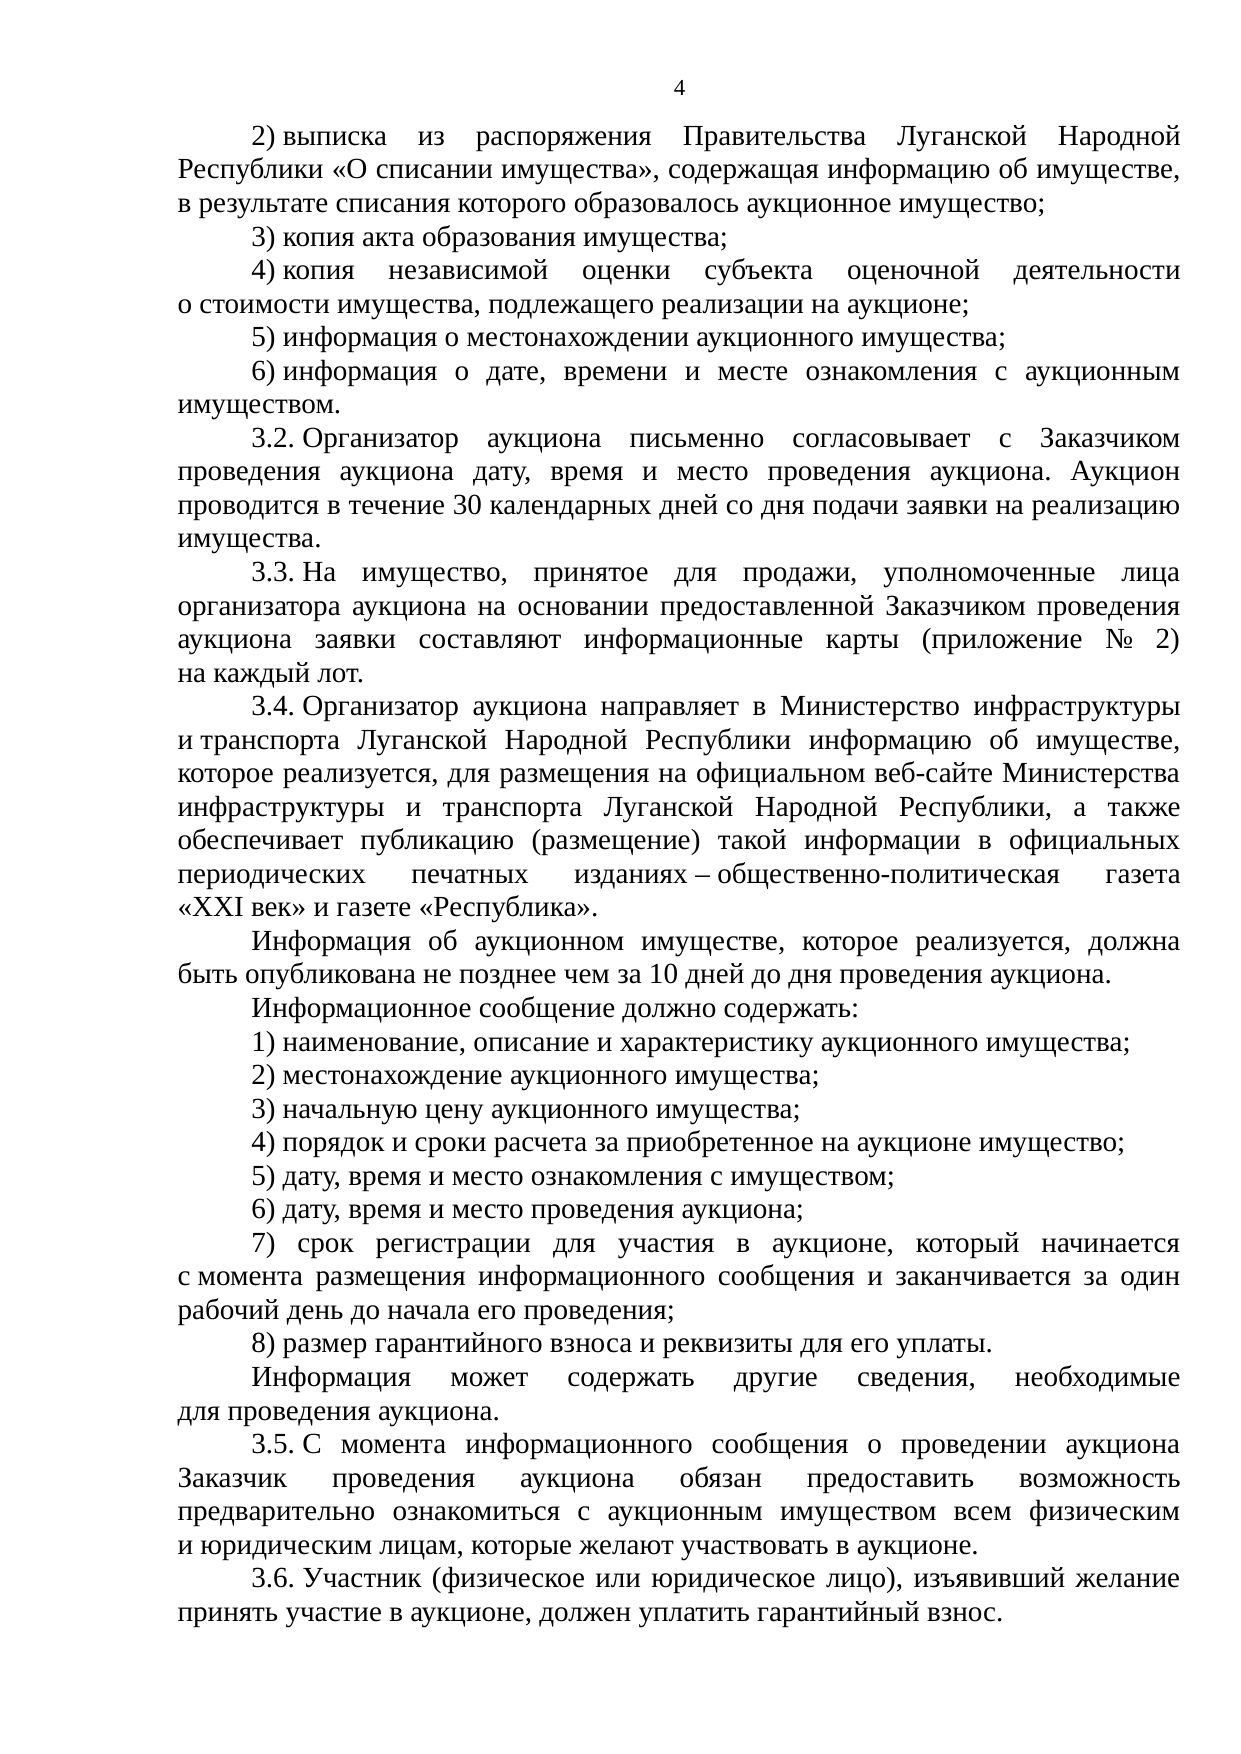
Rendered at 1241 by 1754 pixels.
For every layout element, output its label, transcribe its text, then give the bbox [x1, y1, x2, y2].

text 4) копия независимой оценки субъекта оценочной деятельности о стоимости имущества, подлежащего реализации на аукционе; [177, 252, 1181, 319]
text 3.5. С момента информационного сообщения о проведении аукциона Заказчик проведения аукциона обязан предоставить возможность предварительно ознакомиться с аукционным имуществом всем физическим и юридическим лицам, которые желают участвовать в аукционе. [177, 1426, 1181, 1560]
text 8) размер гарантийного взноса и реквизиты для его уплаты. [177, 1326, 1181, 1359]
text 5) информация о местонахождении аукционного имущества; [177, 319, 1181, 353]
text 3.6. Участник (физическое или юридическое лицо), изъявивший желание принять участие в аукционе, должен уплатить гарантийный взнос. [177, 1560, 1181, 1627]
text 7) срок регистрации для участия в аукционе, который начинается с момента размещения информационного сообщения и заканчивается за один рабочий день до начала его проведения; [177, 1225, 1181, 1326]
text 3.3. На имущество, принятое для продажи, уполномоченные лица организатора аукциона на основании предоставленной Заказчиком проведения аукциона заявки составляют информационные карты (приложение № 2) на каждый лот. [177, 554, 1181, 688]
text 3) начальную цену аукционного имущества; [177, 1091, 1181, 1124]
text 1) наименование, описание и характеристику аукционного имущества; [177, 1024, 1181, 1057]
text Информационное сообщение должно содержать: [177, 990, 1181, 1024]
text 3.4. Организатор аукциона направляет в Министерство инфраструктуры и транспорта Луганской Народной Республики информацию об имуществе, которое реализуется, для размещения на официальном веб-сайте Министерства инфраструктуры и транспорта Луганской Народной Республики, а также обеспечивает публикацию (размещение) такой информации в официальных периодических печатных изданиях – общественно-политическая газета «ХХІ век» и газете «Республика». [177, 688, 1181, 923]
text 4) порядок и сроки расчета за приобретенное на аукционе имущество; [177, 1124, 1181, 1158]
text 6) дату, время и место проведения аукциона; [177, 1191, 1181, 1225]
text 5) дату, время и место ознакомления с имуществом; [177, 1158, 1181, 1191]
text 6) информация о дате, времени и месте ознакомления с аукционным имуществом. [177, 353, 1181, 420]
text 3.2. Организатор аукциона письменно согласовывает с Заказчиком проведения аукциона дату, время и место проведения аукциона. Аукцион проводится в течение 30 календарных дней со дня подачи заявки на реализацию имущества. [177, 420, 1181, 554]
text Информация может содержать другие сведения, необходимые для проведения аукциона. [177, 1359, 1181, 1426]
text Информация об аукционном имуществе, которое реализуется, должна быть опубликована не позднее чем за 10 дней до дня проведения аукциона. [177, 923, 1181, 990]
text 3) копия акта образования имущества; [177, 219, 1181, 252]
text 2) выписка из распоряжения Правительства Луганской Народной Республики «О списании имущества», содержащая информацию об имуществе, в результате списания которого образовалось аукционное имущество; [177, 118, 1181, 219]
text 2) местонахождение аукционного имущества; [177, 1057, 1181, 1091]
